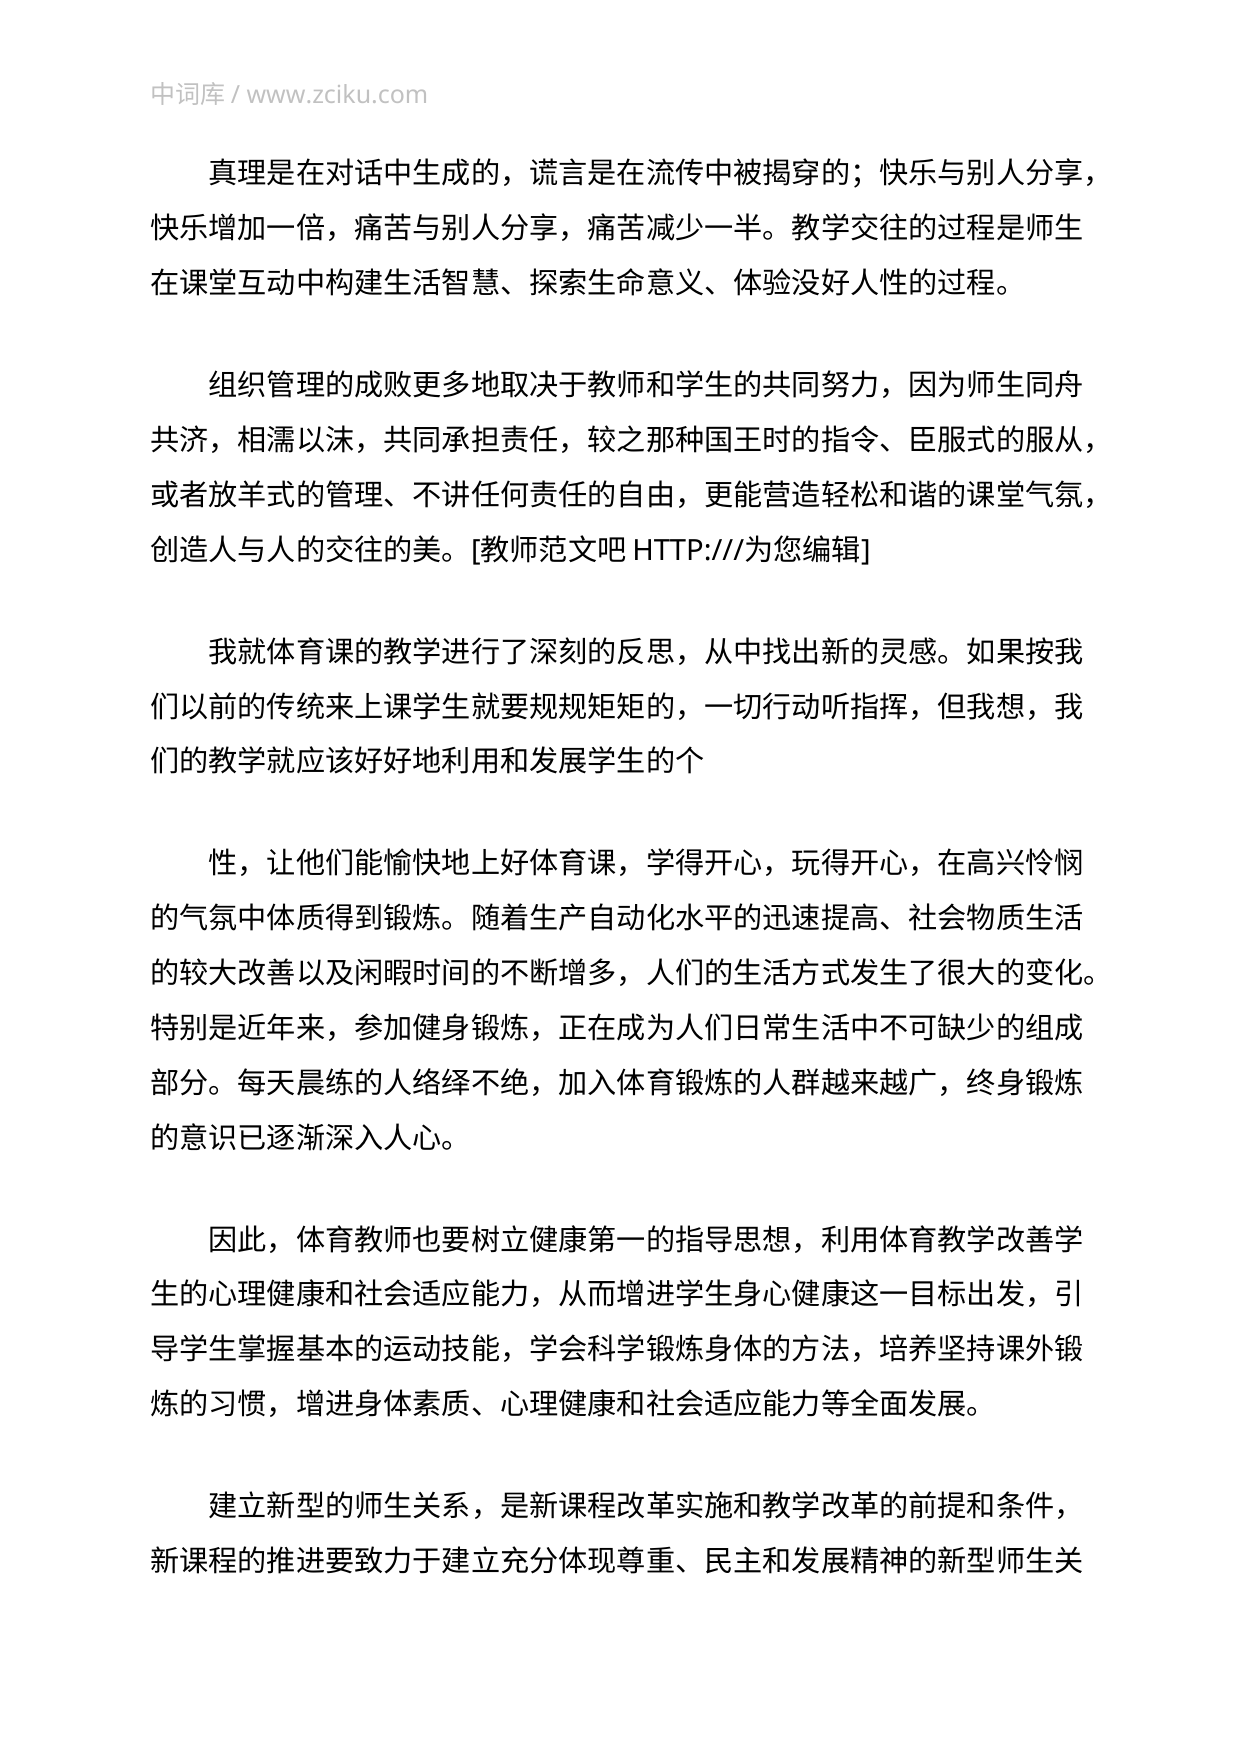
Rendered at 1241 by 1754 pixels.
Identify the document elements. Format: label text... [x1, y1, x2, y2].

text 性，让他们能愉快地上好体育课，学得开心，玩得开心，在高兴怜悯的气氛中体质得到锻炼。随着生产自动化水平的迅速提高、社会物质生活的较大改善以及闲暇时间的不断增多，人们的生活方式发生了很大的变化。特别是近年来，参加健身锻炼，正在成为人们日常生活中不可缺少的组成部分。每天晨练的人络绎不绝，加入体育锻炼的人群越来越广，终身锻炼的意识已逐渐深入人心。 [150, 840, 1090, 1157]
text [150, 1482, 1090, 1580]
text 因此，体育教师也要树立健康第一的指导思想，利用体育教学改善学生的心理健康和社会适应能力，从而增进学生身心健康这一目标出发，引导学生掌握基本的运动技能，学会科学锻炼身体的方法，培养坚持课外锻炼的习惯，增进身体素质、心理健康和社会适应能力等全面发展。 [150, 1216, 1090, 1423]
text 真理是在对话中生成的，谎言是在流传中被揭穿的；快乐与别人分享，快乐增加一倍，痛苦与别人分享，痛苦减少一半。教学交往的过程是师生在课堂互动中构建生活智慧、探索生命意义、体验没好人性的过程。 [150, 150, 1090, 302]
text 我就体育课的教学进行了深刻的反思，从中找出新的灵感。如果按我们以前的传统来上课学生就要规规矩矩的，一切行动听指挥，但我想，我们的教学就应该好好地利用和发展学生的个 [150, 628, 1090, 780]
text 组织管理的成败更多地取决于教师和学生的共同努力，因为师生同舟共济，相濡以沫，共同承担责任，较之那种国王时的指令、臣服式的服从，或者放羊式的管理、不讲任何责任的自由，更能营造轻松和谐的课堂气氛，创造人与人的交往的美。[教师范文吧HTTP:///为您编辑] [150, 362, 1090, 569]
